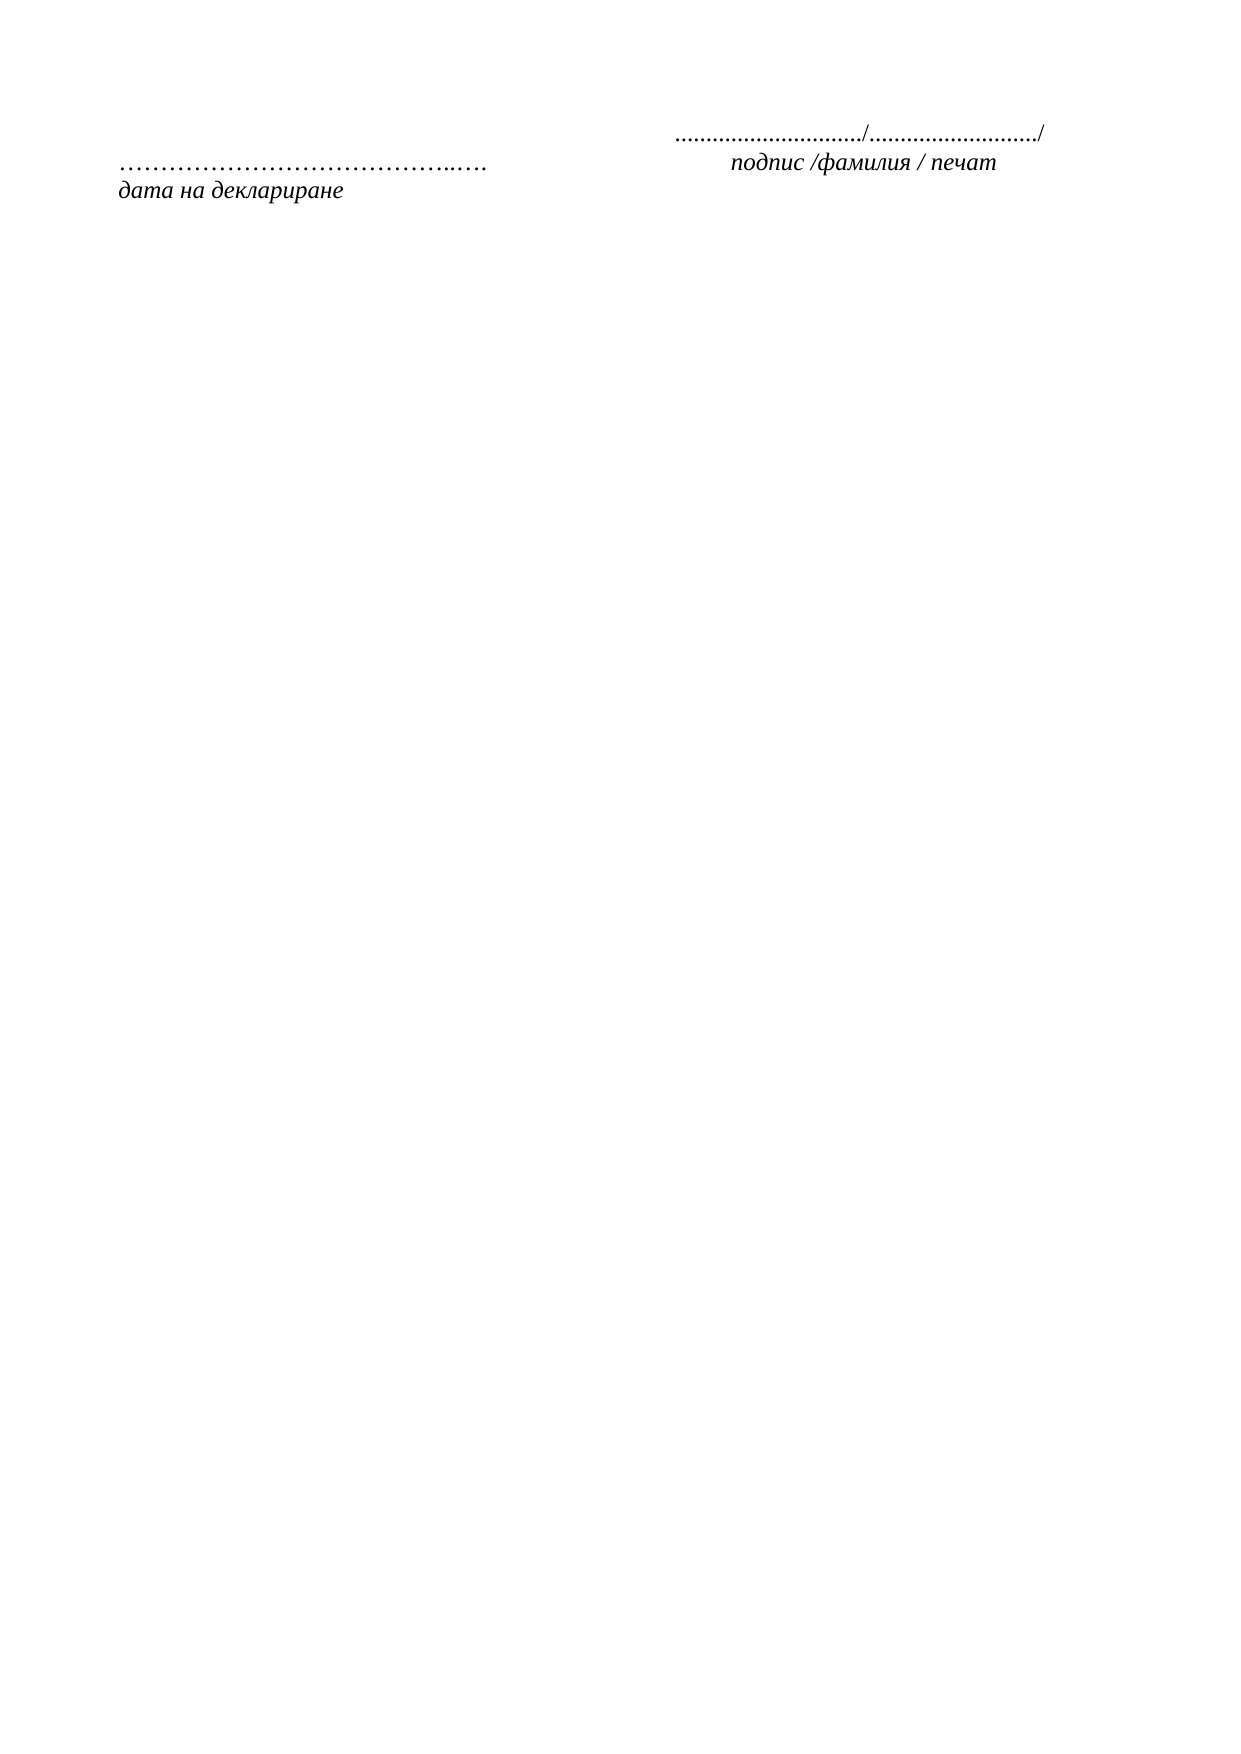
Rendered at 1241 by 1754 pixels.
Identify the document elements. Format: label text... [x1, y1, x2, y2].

text …………………………………..…. подпис /фамилия / печат [118, 147, 1122, 176]
text ............................../.........................../ [118, 118, 1122, 147]
text дата на деклариране [118, 176, 1122, 204]
